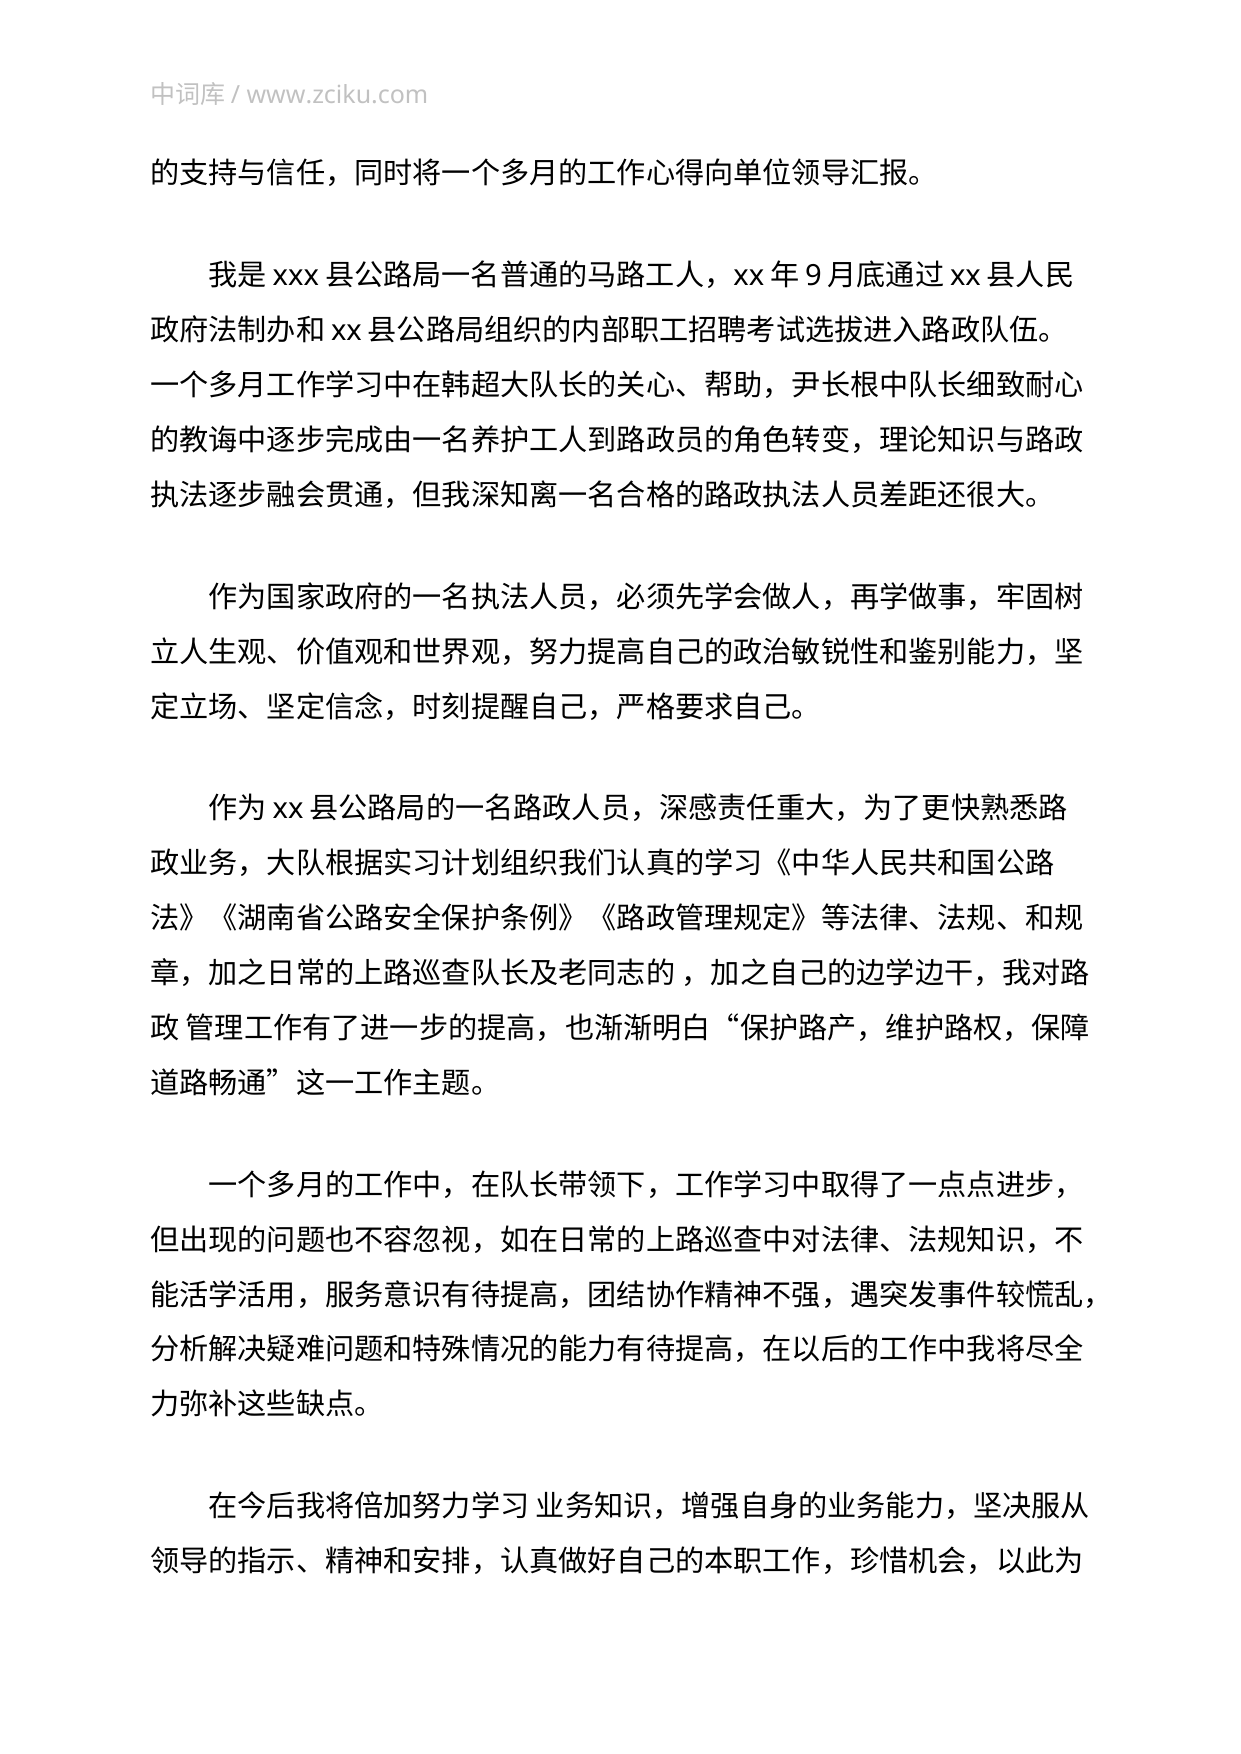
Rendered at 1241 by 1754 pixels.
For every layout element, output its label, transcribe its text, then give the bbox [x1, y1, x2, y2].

text 作为国家政府的一名执法人员，必须先学会做人，再学做事，牢固树立人生观、价值观和世界观，努力提高自己的政治敏锐性和鉴别能力，坚定立场、坚定信念，时刻提醒自己，严格要求自己。 [150, 573, 1090, 725]
text 作为xx县公路局的一名路政人员，深感责任重大，为了更快熟悉路政业务，大队根据实习计划组织我们认真的学习《中华人民共和国公路法》《湖南省公路安全保护条例》《路政管理规定》等法律、法规、和规章，加之日常的上路巡查队长及老同志的 ，加之自己的边学边干，我对路政 管理工作有了进一步的提高，也渐渐明白“保护路产，维护路权，保障道路畅通”这一工作主题。 [150, 785, 1090, 1102]
text 一个多月的工作中，在队长带领下，工作学习中取得了一点点进步，但出现的问题也不容忽视，如在日常的上路巡查中对法律、法规知识，不能活学活用，服务意识有待提高，团结协作精神不强，遇突发事件较慌乱，分析解决疑难问题和特殊情况的能力有待提高，在以后的工作中我将尽全力弥补这些缺点。 [150, 1161, 1090, 1423]
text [150, 150, 1090, 192]
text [150, 1483, 1090, 1580]
text 我是xxx县公路局一名普通的马路工人，xx年9月底通过xx县人民政府法制办和xx县公路局组织的内部职工招聘考试选拔进入路政队伍。一个多月工作学习中在韩超大队长的关心、帮助，尹长根中队长细致耐心的教诲中逐步完成由一名养护工人到路政员的角色转变，理论知识与路政执法逐步融会贯通，但我深知离一名合格的路政执法人员差距还很大。 [150, 252, 1090, 514]
